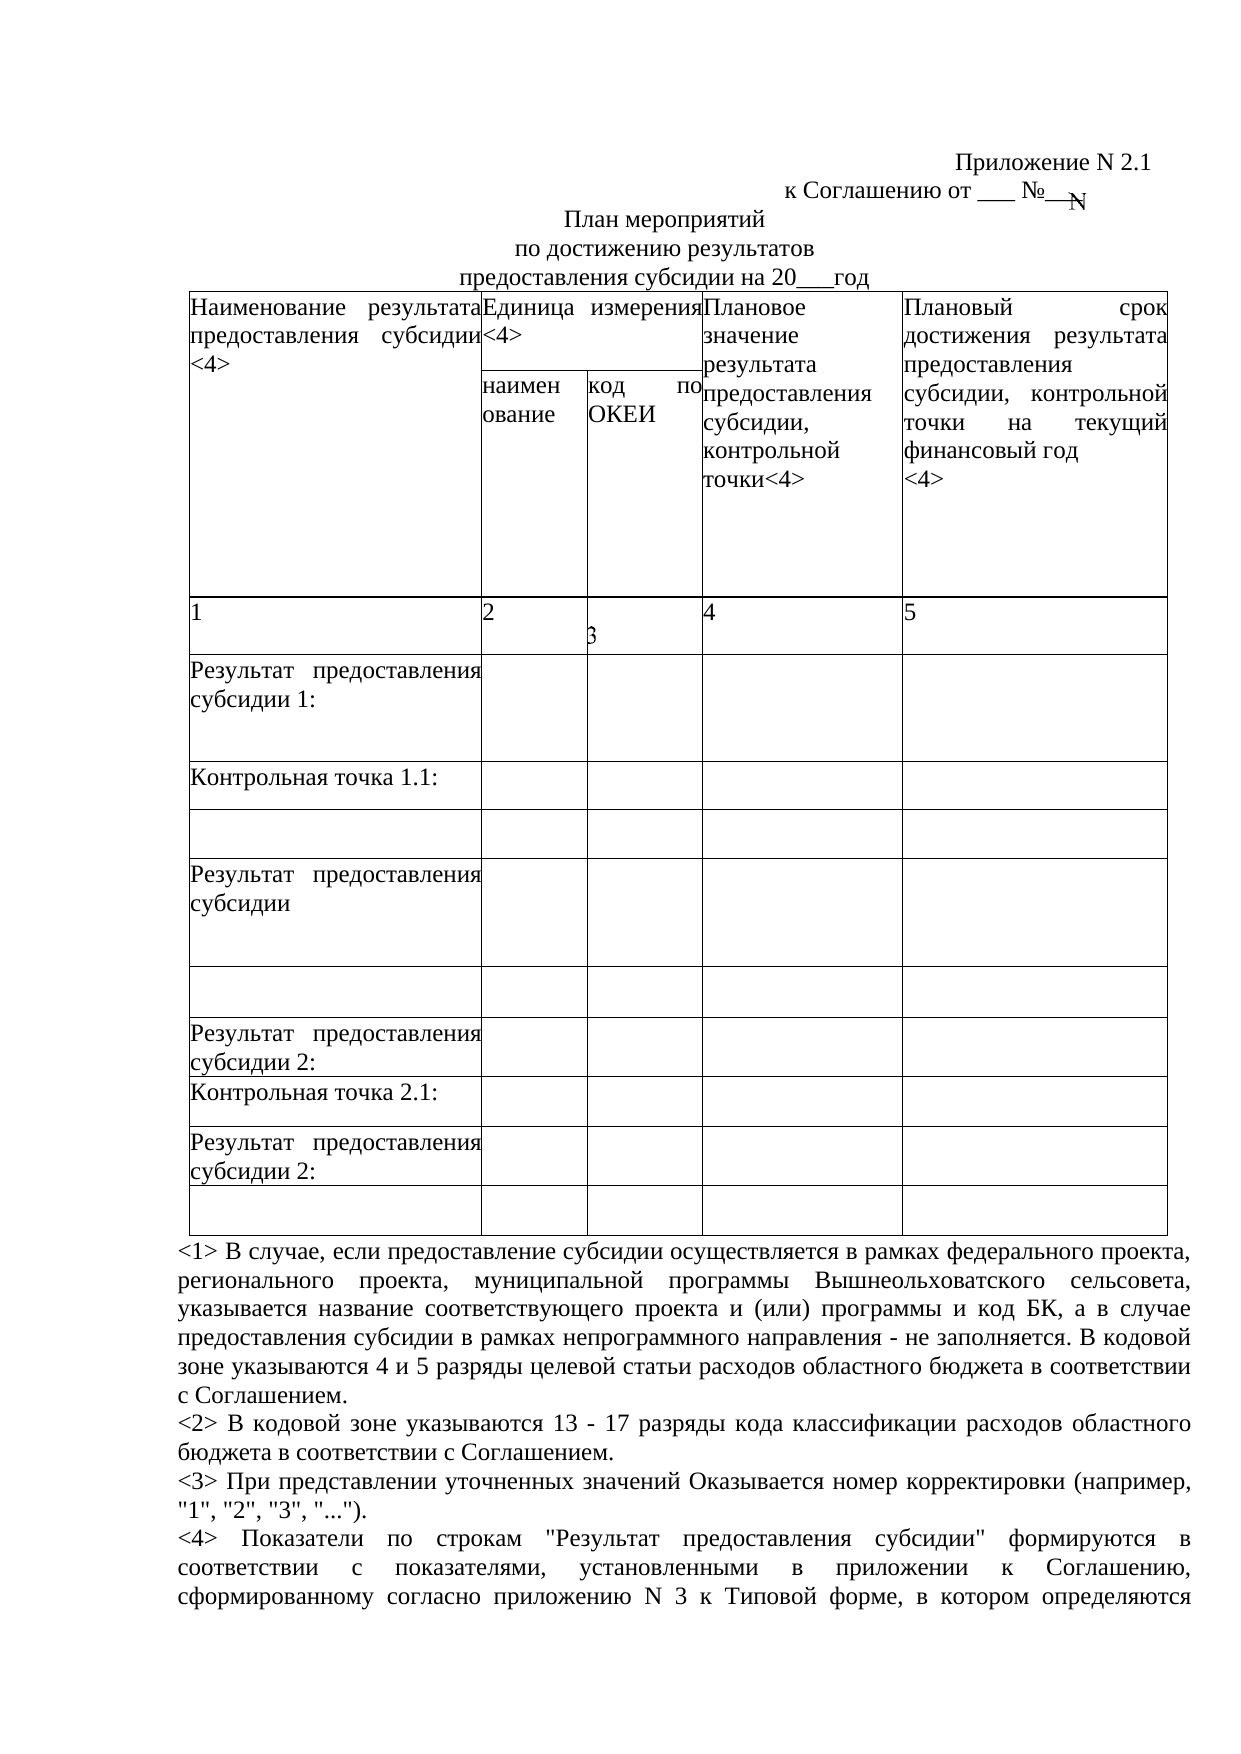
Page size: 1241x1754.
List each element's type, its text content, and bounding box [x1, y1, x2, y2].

table_cell [482, 1127, 587, 1184]
table_cell [588, 859, 702, 966]
table_cell 2 [482, 598, 587, 654]
table_cell 4 [703, 598, 902, 654]
table_cell [703, 967, 902, 1017]
table_cell Результат предоставления субсидии 2: [190, 1018, 481, 1076]
table_cell [703, 1127, 902, 1184]
table_cell [703, 859, 902, 966]
table_cell Результат предоставления субсидии [190, 859, 481, 966]
text План мероприятий [177, 204, 1152, 233]
text по достижению результатов [177, 233, 1152, 262]
table_header Плановый срок достижения результата предоставления субсидии, контрольной точки на текущий финансовый год <4> [903, 292, 1167, 596]
table_cell [903, 967, 1167, 1017]
table_cell [482, 762, 587, 809]
table_header Наименование результата предоставления субсидии <4> [190, 292, 481, 596]
table_cell [588, 655, 702, 761]
table_cell [703, 655, 902, 761]
table_cell [482, 967, 587, 1017]
table_cell [588, 762, 702, 809]
table_cell Результат предоставления субсидии 1: [190, 655, 481, 761]
table_cell [903, 762, 1167, 809]
table_cell [482, 1186, 587, 1235]
table_cell 1 [190, 598, 481, 654]
table_cell [703, 1018, 902, 1076]
table_cell [482, 1018, 587, 1076]
table_cell [903, 655, 1167, 761]
table_cell Контрольная точка 2.1: [190, 1077, 481, 1126]
text Приложение N 2.1 [177, 147, 1152, 176]
table_cell [903, 1077, 1167, 1126]
table_cell [482, 810, 587, 858]
table_header Единица измерения <4> [482, 292, 702, 369]
table_cell [482, 1077, 587, 1126]
table_cell [190, 810, 481, 858]
table_cell наимен ование [482, 371, 587, 596]
table_cell [482, 859, 587, 966]
table_header Плановое значение результата предоставления субсидии, контрольной точки<4> [703, 292, 902, 596]
table_cell код по ОКЕИ [588, 371, 702, 596]
text к Соглашению от ___ №___ [177, 176, 1152, 204]
picture [587, 626, 596, 644]
table_cell [588, 598, 702, 654]
table_cell [903, 1018, 1167, 1076]
table_cell [588, 1127, 702, 1184]
table_cell [482, 655, 587, 761]
table_cell [703, 810, 902, 858]
table_cell [190, 1186, 481, 1235]
table_cell [703, 1077, 902, 1126]
table_cell [190, 967, 481, 1017]
text <2> В кодовой зоне указываются 13 - 17 разряды кода классификации расходов областного бюджета в cooтветствии с Соглашением. [177, 1408, 1192, 1466]
table_cell Результат предоставления субсидии 2: [190, 1127, 481, 1184]
text предоставления субсидии на 20___год [177, 262, 1152, 291]
table_cell [588, 1018, 702, 1076]
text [177, 1523, 1192, 1610]
table_cell [588, 810, 702, 858]
table_cell Контрольная точка 1.1: [190, 762, 481, 809]
table_cell [588, 1186, 702, 1235]
table_cell [703, 1186, 902, 1235]
table_cell [903, 810, 1167, 858]
table_cell [588, 1077, 702, 1126]
table_cell [903, 1127, 1167, 1184]
table_cell [588, 967, 702, 1017]
table_cell [703, 762, 902, 809]
table_cell [903, 859, 1167, 966]
text <1> В случае, если предоставление субсидии осуществляется в рамках федерального проекта, регионального проекта, муниципальной программы Вышнеольховатского сельсовета, указывается нaзвaниe соответствующего проекта и (или) программы и код БК, а в случае предоставления субсидии в рамках непрограммного направления - не заполняется. В кодовой зоне указываются 4 и 5 разряды целевой статьи расходов областного бюджета в соответствии с Соглашением. [177, 1236, 1192, 1408]
text <3> При представлении уточненных значений Оказывается номер корректировки (например, "1", "2", "3", "..."). [177, 1466, 1192, 1523]
table_cell 5 [903, 598, 1167, 654]
table_cell [903, 1186, 1167, 1235]
